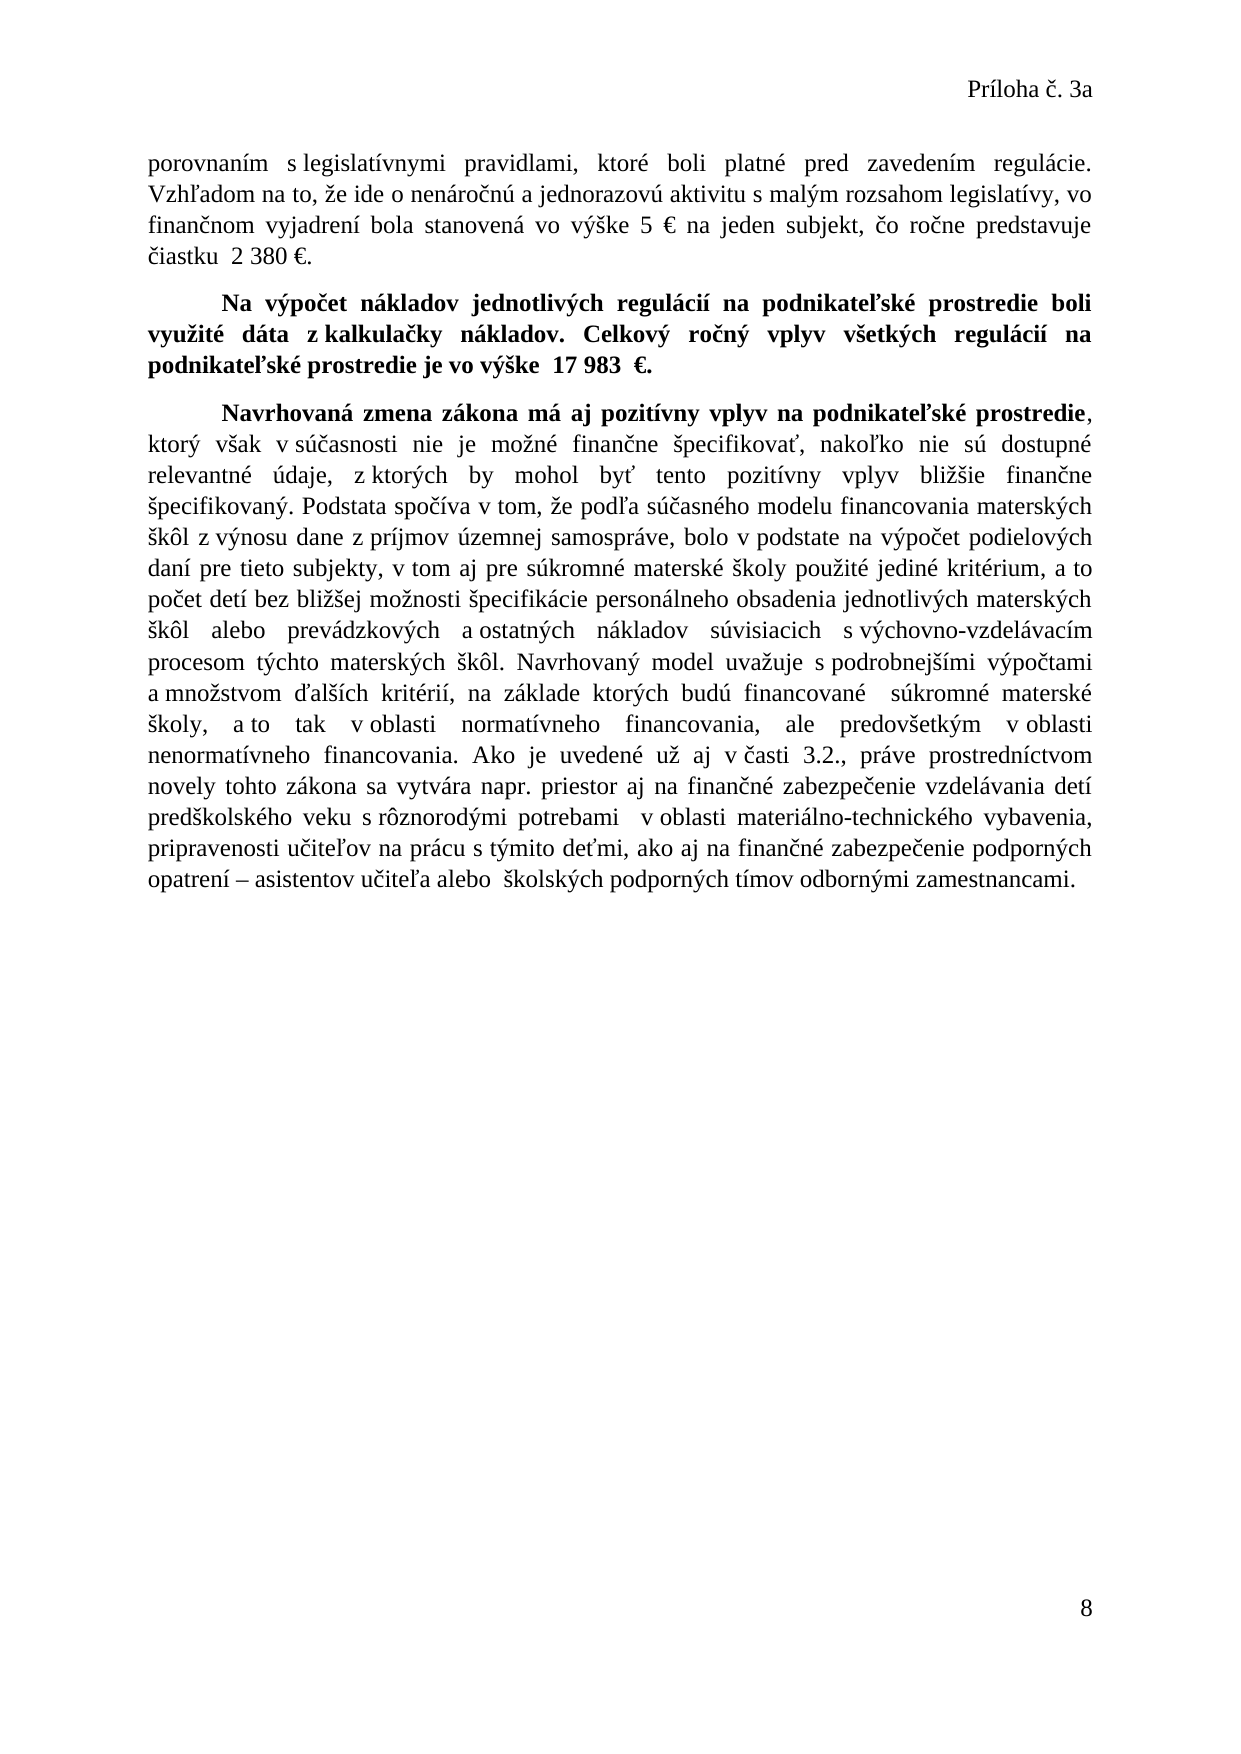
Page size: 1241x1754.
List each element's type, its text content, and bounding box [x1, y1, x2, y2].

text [148, 148, 1093, 269]
text Navrhovaná zmena zákona má aj pozitívny vplyv na podnikateľské prostredie, ktorý však v súčasnosti nie je možné finančne špecifikovať, nakoľko nie sú dostupné relevantné údaje, z ktorých by mohol byť tento pozitívny vplyv bližšie finančne špecifikovaný. Podstata spočíva v tom, že podľa súčasného modelu financovania materských škôl z výnosu dane z príjmov územnej samospráve, bolo v podstate na výpočet podielových daní pre tieto subjekty, v tom aj pre súkromné materské školy použité jediné kritérium, a to počet detí bez bližšej možnosti špecifikácie personálneho obsadenia jednotlivých materských škôl alebo prevádzkových a ostatných nákladov súvisiacich s výchovno-vzdelávacím procesom týchto materských škôl. Navrhovaný model uvažuje s podrobnejšími výpočtami a množstvom ďalších kritérií, na základe ktorých budú financované súkromné materské školy, a to tak v oblasti normatívneho financovania, ale predovšetkým v oblasti nenormatívneho financovania. Ako je uvedené už aj v časti 3.2., práve prostredníctvom novely tohto zákona sa vytvára napr. priestor aj na finančné zabezpečenie vzdelávania detí predškolského veku s rôznorodými potrebami v oblasti materiálno-technického vybavenia, pripravenosti učiteľov na prácu s týmito deťmi, ako aj na finančné zabezpečenie podporných opatrení – asistentov učiteľa alebo školských podporných tímov odbornými zamestnancami. [148, 398, 1093, 893]
text Na výpočet nákladov jednotlivých regulácií na podnikateľské prostredie boli využité dáta z kalkulačky nákladov. Celkový ročný vplyv všetkých regulácií na podnikateľské prostredie je vo výške 17 983 €. [148, 288, 1093, 379]
